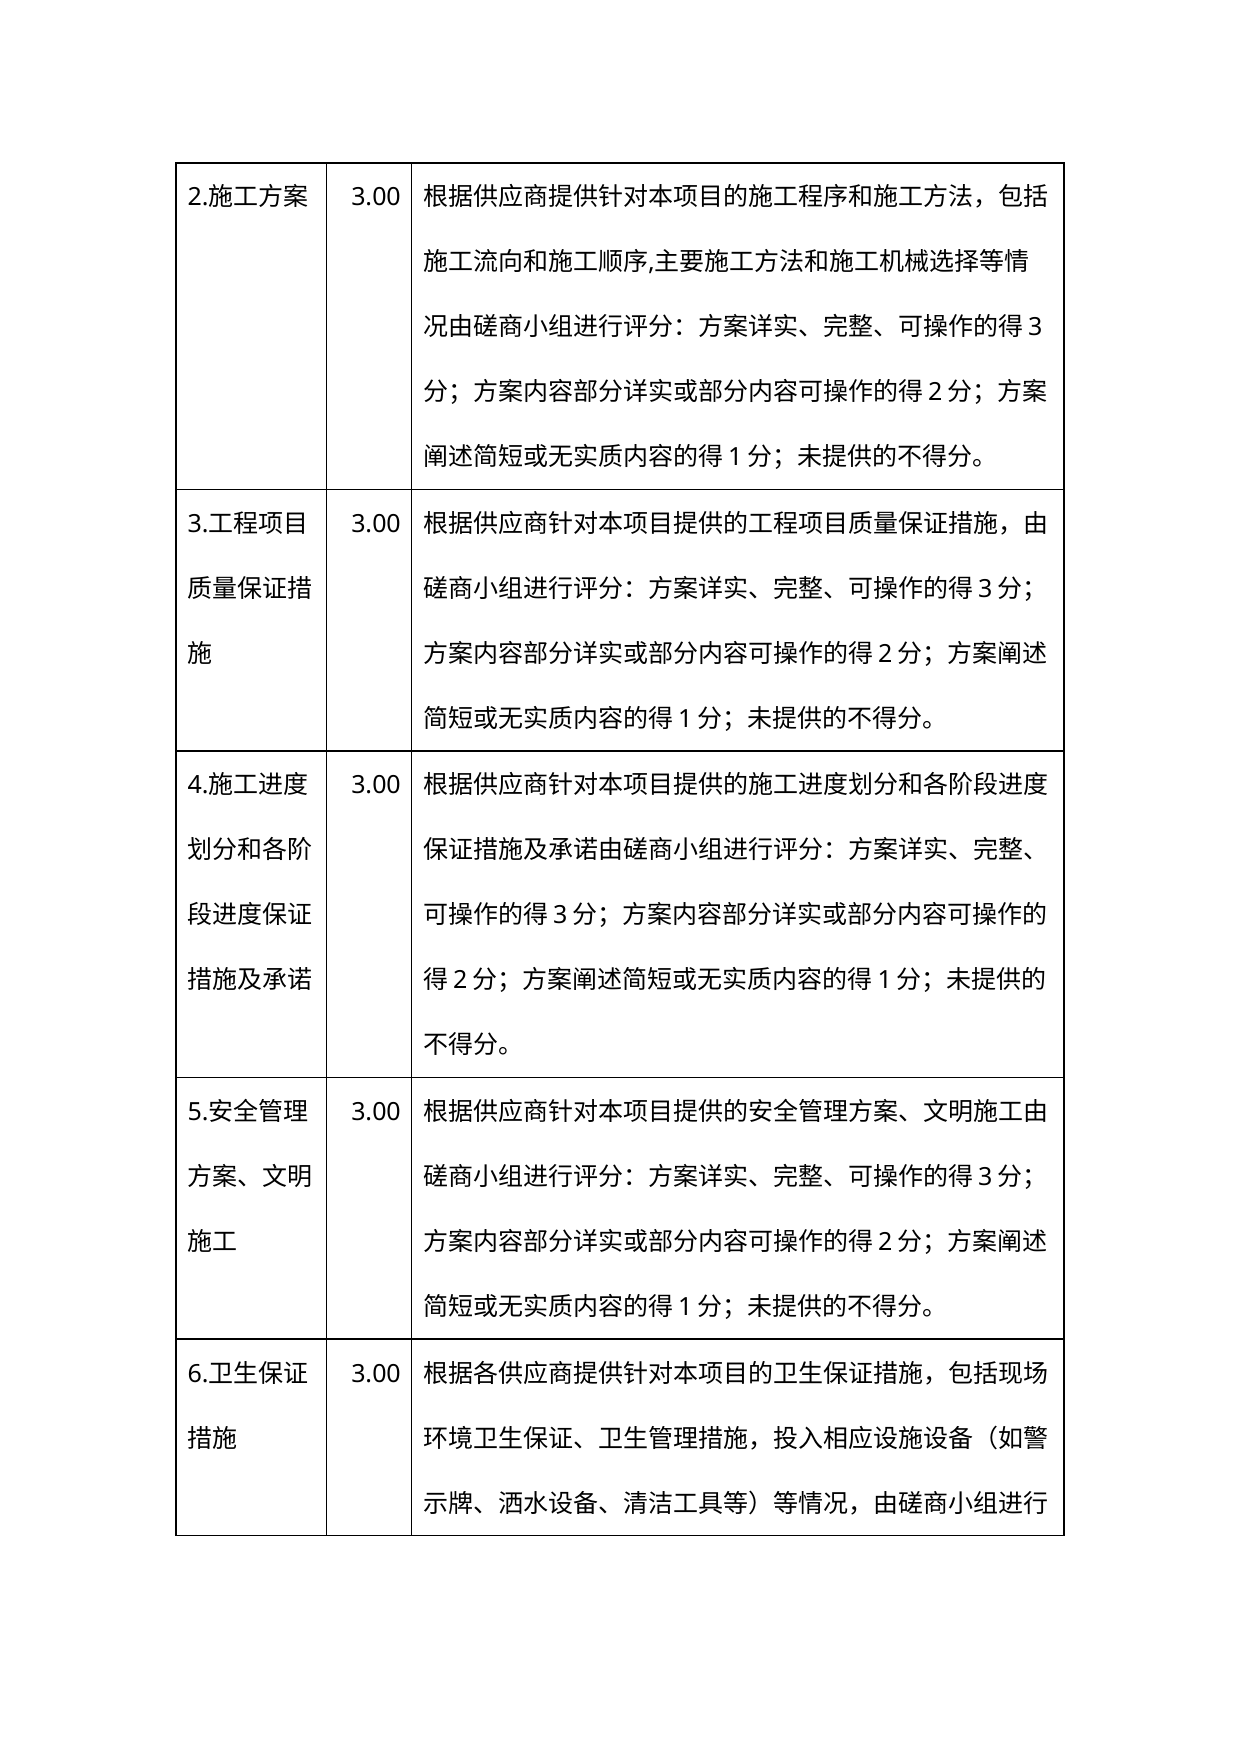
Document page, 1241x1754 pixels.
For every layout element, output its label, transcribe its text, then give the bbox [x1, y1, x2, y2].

table_cell 3.00 [327, 490, 411, 750]
table_cell 根据供应商提供针对本项目的施工程序和施工方法，包括施工流向和施工顺序,主要施工方法和施工机械选择等情况由磋商小组进行评分：方案详实、完整、可操作的得3分；方案内容部分详实或部分内容可操作的得2分；方案阐述简短或无实质内容的得1分；未提供的不得分。 [412, 164, 1063, 488]
table_cell 根据供应商针对本项目提供的安全管理方案、文明施工由磋商小组进行评分：方案详实、完整、可操作的得3分；方案内容部分详实或部分内容可操作的得2分；方案阐述简短或无实质内容的得1分；未提供的不得分。 [412, 1078, 1063, 1338]
table_cell 3.00 [327, 1340, 411, 1535]
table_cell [412, 1340, 1063, 1535]
table_cell 根据供应商针对本项目提供的施工进度划分和各阶段进度保证措施及承诺由磋商小组进行评分：方案详实、完整、可操作的得3分；方案内容部分详实或部分内容可操作的得2分；方案阐述简短或无实质内容的得1分；未提供的不得分。 [412, 752, 1063, 1077]
table_cell 4.施工进度划分和各阶段进度保证措施及承诺 [177, 752, 326, 1077]
table_cell 3.00 [327, 1078, 411, 1338]
table_cell 2.施工方案 [177, 164, 326, 488]
table_cell 根据供应商针对本项目提供的工程项目质量保证措施，由磋商小组进行评分：方案详实、完整、可操作的得3分；方案内容部分详实或部分内容可操作的得2分；方案阐述简短或无实质内容的得1分；未提供的不得分。 [412, 490, 1063, 750]
table_cell 3.00 [327, 752, 411, 1077]
table_cell 3.00 [327, 164, 411, 488]
table_cell 6.卫生保证措施 [177, 1340, 326, 1535]
table_cell 5.安全管理方案、文明施工 [177, 1078, 326, 1338]
table_cell 3.工程项目质量保证措施 [177, 490, 326, 750]
